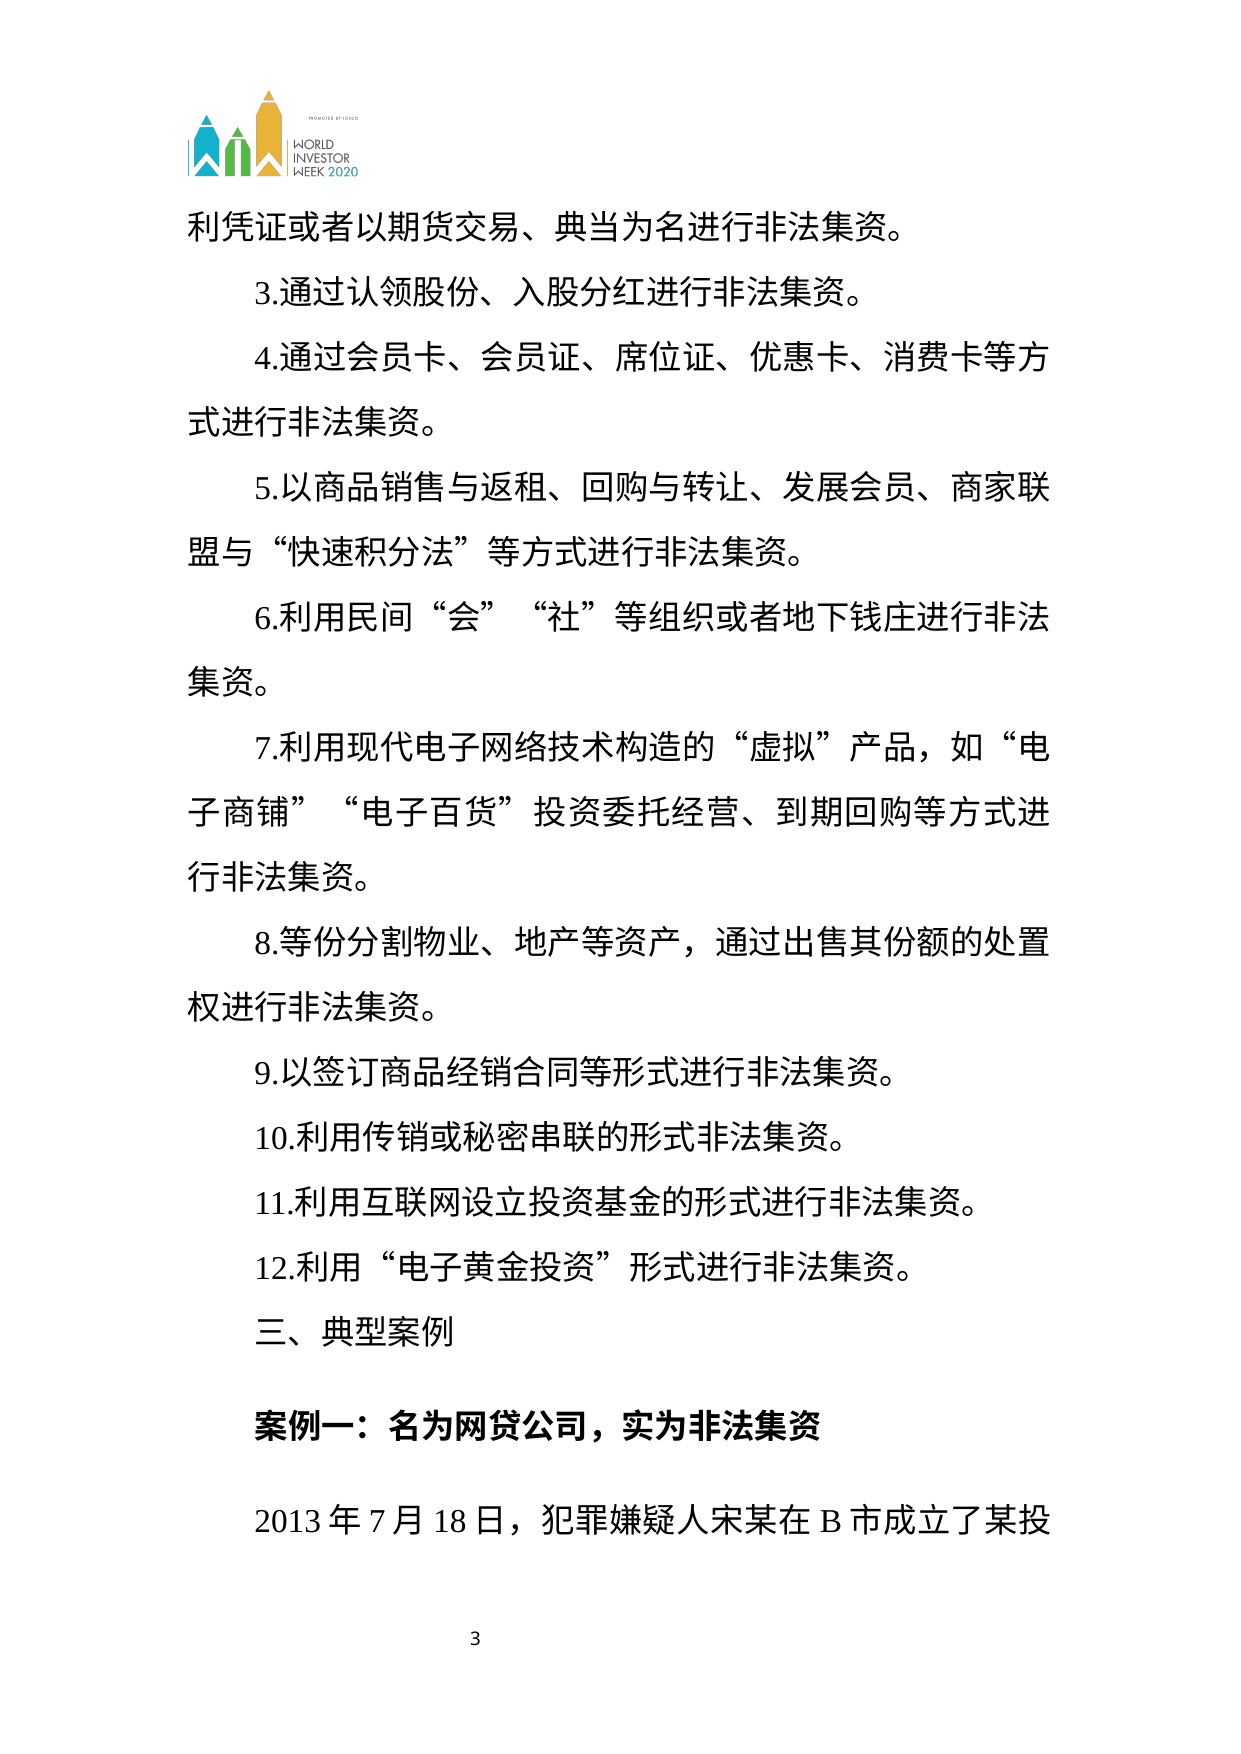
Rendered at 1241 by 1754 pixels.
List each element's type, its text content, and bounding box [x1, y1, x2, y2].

picture [187, 90, 359, 177]
text 11.利用互联网设立投资基金的形式进行非法集资。 [187, 1167, 1053, 1232]
text 2.以发行或变相发行股票、债券、彩票、投资基金等权利凭证或者以期货交易、典当为名进行非法集资。 [187, 192, 1053, 257]
list 典型案例 [187, 1297, 1053, 1362]
text 7.利用现代电子网络技术构造的“虚拟”产品，如“电子商铺”“电子百货”投资委托经营、到期回购等方式进行非法集资。 [187, 712, 1053, 907]
text 5.以商品销售与返租、回购与转让、发展会员、商家联盟与“快速积分法”等方式进行非法集资。 [187, 452, 1053, 582]
text 10.利用传销或秘密串联的形式非法集资。 [187, 1102, 1053, 1167]
text 3.通过认领股份、入股分红进行非法集资。 [187, 257, 1053, 322]
text 9.以签订商品经销合同等形式进行非法集资。 [187, 1037, 1053, 1102]
text 案例一：名为网贷公司，实为非法集资 [187, 1392, 1053, 1457]
text 12.利用“电子黄金投资”形式进行非法集资。 [187, 1232, 1053, 1297]
text 4.通过会员卡、会员证、席位证、优惠卡、消费卡等方式进行非法集资。 [187, 322, 1053, 452]
text 6.利用民间“会”“社”等组织或者地下钱庄进行非法集资。 [187, 582, 1053, 712]
text 8.等份分割物业、地产等资产，通过出售其份额的处置权进行非法集资。 [187, 907, 1053, 1037]
